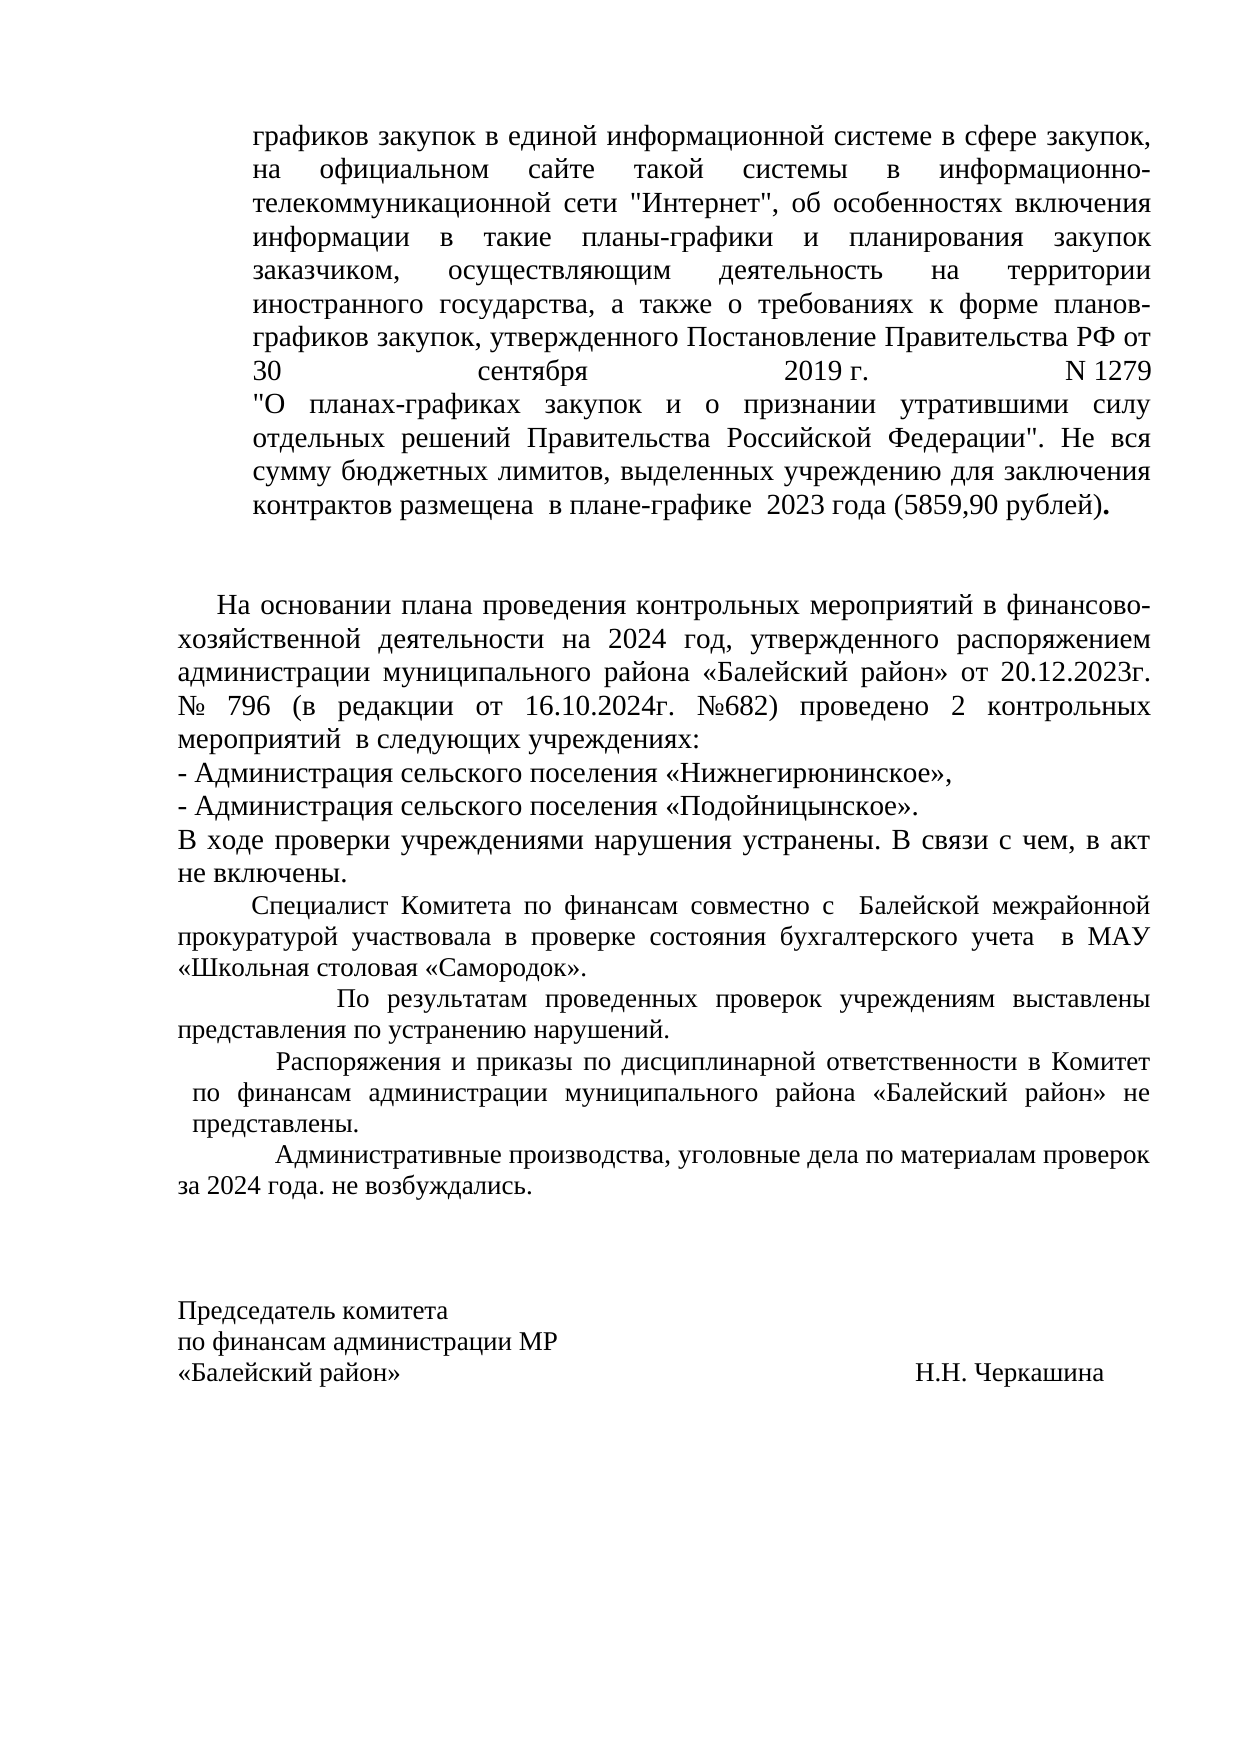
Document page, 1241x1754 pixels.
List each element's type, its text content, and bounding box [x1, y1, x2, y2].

text «Балейский район» Н.Н. Черкашина [177, 1356, 1152, 1387]
text Административные производства, уголовные дела по материалам проверок за 2024 года. не возбуждались. [177, 1138, 1152, 1201]
text По результатам проведенных проверок учреждениям выставлены представления по устранению нарушений. [177, 982, 1152, 1045]
text по финансам администрации МР [177, 1325, 1152, 1356]
text Специалист Комитета по финансам совместно с Балейской межрайонной прокуратурой участвовала в проверке состояния бухгалтерского учета в МАУ «Школьная столовая «Самородок». [177, 889, 1152, 982]
text В ходе проверки учреждениями нарушения устранены. В связи с чем, в акт не включены. [177, 822, 1152, 889]
text Председатель комитета [177, 1294, 1152, 1325]
text На основании плана проведения контрольных мероприятий в финансово-хозяйственной деятельности на 2024 год, утвержденного распоряжением администрации муниципального района «Балейский район» от 20.12.2023г. № 796 (в редакции от 16.10.2024г. №682) проведено 2 контрольных мероприятий в следующих учреждениях: [177, 587, 1152, 755]
text - Администрация сельского поселения «Нижнегирюнинское», [177, 755, 1152, 788]
list Распоряжения и приказы по дисциплинарной ответственности в Комитет по финансам администрации муниципального района «Балейский район» не представлены. [192, 1045, 1152, 1138]
text - Администрация сельского поселения «Подойницынское». [177, 788, 1152, 822]
